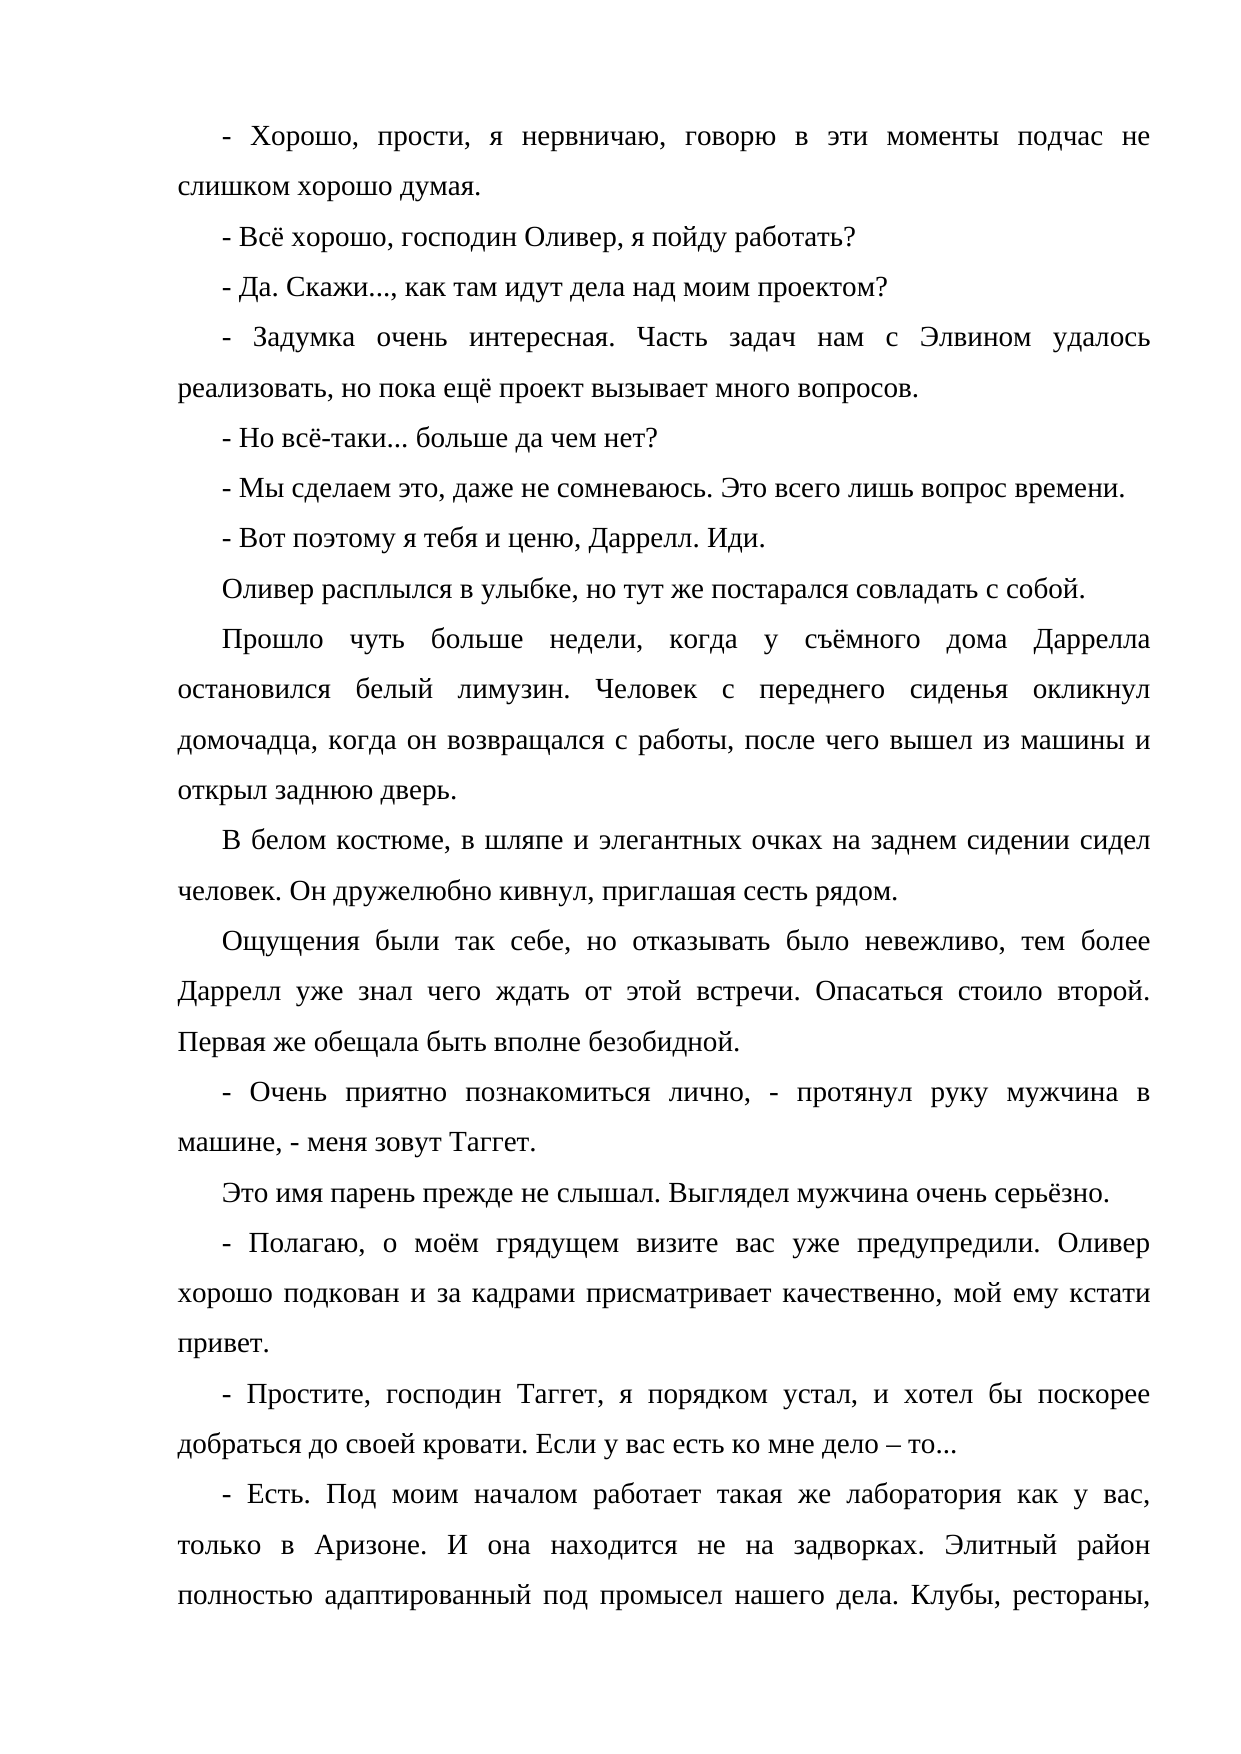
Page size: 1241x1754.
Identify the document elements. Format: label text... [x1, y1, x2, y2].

text - Всё хорошо, господин Оливер, я пойду работать? [177, 219, 1152, 252]
text - Вот поэтому я тебя и ценю, Даррелл. Иди. [177, 521, 1152, 554]
text - Да. Скажи..., как там идут дела над моим проектом? [177, 269, 1152, 303]
text - Простите, господин Таггет, я порядком устал, и хотел бы поскорее добраться до своей кровати. Если у вас есть ко мне дело – то... [177, 1376, 1152, 1460]
text Ощущения были так себе, но отказывать было невежливо, тем более Даррелл уже знал чего ждать от этой встречи. Опасаться стоило второй. Первая же обещала быть вполне безобидной. [177, 923, 1152, 1057]
text - Задумка очень интересная. Часть задач нам с Элвином удалось реализовать, но пока ещё проект вызывает много вопросов. [177, 319, 1152, 403]
text Прошло чуть больше недели, когда у съёмного дома Даррелла остановился белый лимузин. Человек с переднего сиденья окликнул домочадца, когда он возвращался с работы, после чего вышел из машины и открыл заднюю дверь. [177, 621, 1152, 806]
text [177, 1477, 1152, 1611]
text Это имя парень прежде не слышал. Выглядел мужчина очень серьёзно. [177, 1175, 1152, 1208]
text Оливер расплылся в улыбке, но тут же постарался совладать с собой. [177, 571, 1152, 604]
text В белом костюме, в шляпе и элегантных очках на заднем сидении сидел человек. Он дружелюбно кивнул, приглашая сесть рядом. [177, 822, 1152, 906]
text - Очень приятно познакомиться лично, - протянул руку мужчина в машине, - меня зовут Таггет. [177, 1074, 1152, 1158]
text - Полагаю, о моём грядущем визите вас уже предупредили. Оливер хорошо подкован и за кадрами присматривает качественно, мой ему кстати привет. [177, 1225, 1152, 1359]
text - Хорошо, прости, я нервничаю, говорю в эти моменты подчас не слишком хорошо думая. [177, 118, 1152, 202]
text - Мы сделаем это, даже не сомневаюсь. Это всего лишь вопрос времени. [177, 470, 1152, 504]
text - Но всё-таки... больше да чем нет? [177, 420, 1152, 453]
